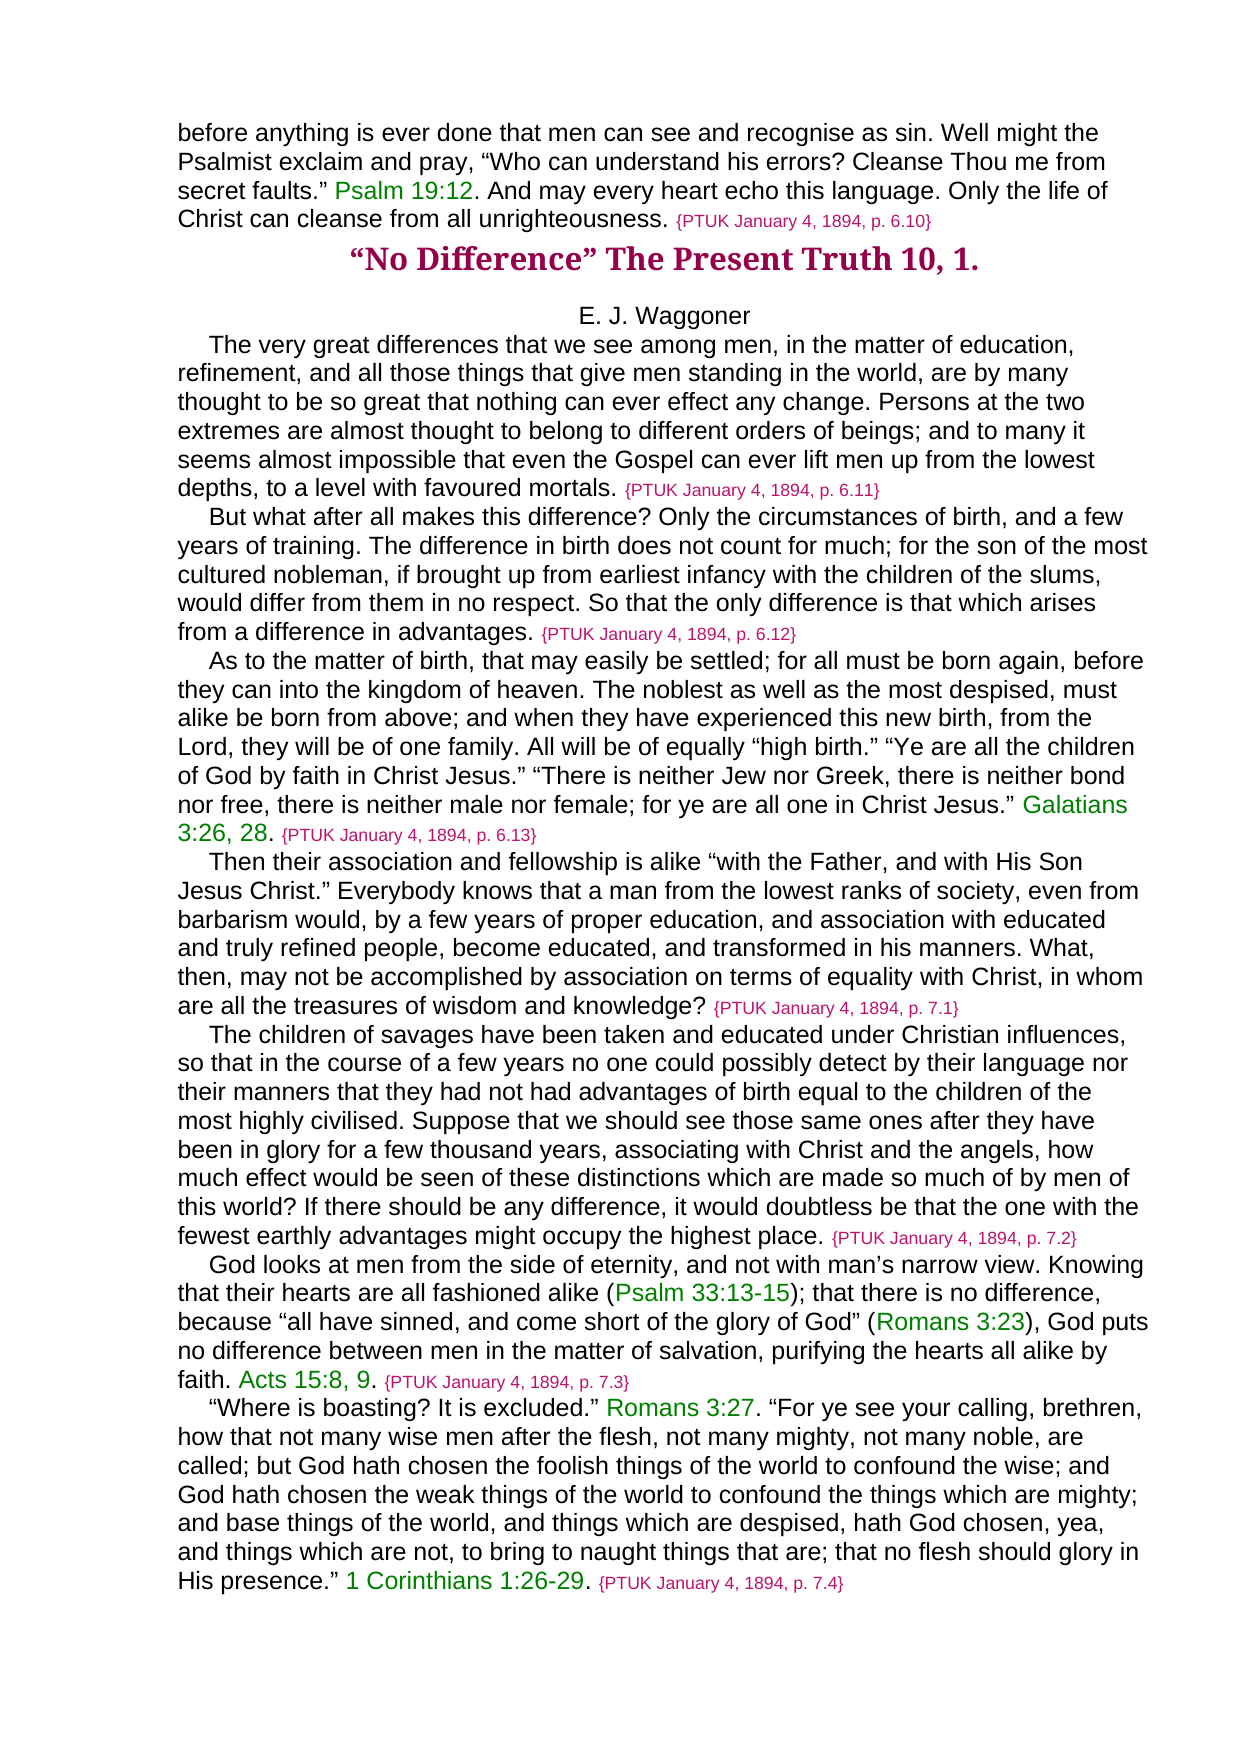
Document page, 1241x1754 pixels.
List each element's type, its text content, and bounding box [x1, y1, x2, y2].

text The very great differences that we see among men, in the matter of education, refinement, and all those things that give men standing in the world, are by many thought to be so great that nothing can ever effect any change. Persons at the two extremes are almost thought to belong to different orders of beings; and to many it seems almost impossible that even the Gospel can ever lift men up from the lowest depths, to a level with favoured mortals. {PTUK January 4, 1894, p. 6.11} [177, 329, 1152, 502]
text As to the matter of birth, that may easily be settled; for all must be born again, before they can into the kingdom of heaven. The noblest as well as the most despised, must alike be born from above; and when they have experienced this new birth, from the Lord, they will be of one family. All will be of equally “high birth.” “Ye are all the children of God by faith in Christ Jesus.” “There is neither Jew nor Greek, there is neither bond nor free, there is neither male nor female; for ye are all one in Christ Jesus.” Galatians 3:26, 28. {PTUK January 4, 1894, p. 6.13} [177, 646, 1152, 847]
text “Where is boasting? It is excluded.” Romans 3:27. “For ye see your calling, brethren, how that not many wise men after the flesh, not many mighty, not many noble, are called; but God hath chosen the foolish things of the world to confound the wise; and God hath chosen the weak things of the world to confound the things which are mighty; and base things of the world, and things which are despised, hath God chosen, yea, and things which are not, to bring to naught things that are; that no flesh should glory in His presence.” 1 Corinthians 1:26-29. {PTUK January 4, 1894, p. 7.4} [177, 1393, 1152, 1594]
text E. J. Waggoner [177, 301, 1152, 329]
text “No Difference” The Present Truth 10, 1. [177, 233, 1152, 280]
text Then their association and fellowship is alike “with the Father, and with His Son Jesus Christ.” Everybody knows that a man from the lowest ranks of society, even from barbarism would, by a few years of proper education, and association with educated and truly refined people, become educated, and transformed in his manners. What, then, may not be accomplished by association on terms of equality with Christ, in whom are all the treasures of wisdom and knowledge? {PTUK January 4, 1894, p. 7.1} [177, 847, 1152, 1019]
text God looks at men from the side of eternity, and not with man’s narrow view. Knowing that their hearts are all fashioned alike (Psalm 33:13-15); that there is no difference, because “all have sinned, and come short of the glory of God” (Romans 3:23), God puts no difference between men in the matter of salvation, purifying the hearts all alike by faith. Acts 15:8, 9. {PTUK January 4, 1894, p. 7.3} [177, 1249, 1152, 1393]
text The children of savages have been taken and educated under Christian influences, so that in the course of a few years no one could possibly detect by their language nor their manners that they had not had advantages of birth equal to the children of the most highly civilised. Suppose that we should see those same ones after they have been in glory for a few thousand years, associating with Christ and the angels, how much effect would be seen of these distinctions which are made so much of by men of this world? If there should be any difference, it would doubtless be that the one with the fewest earthly advantages might occupy the highest place. {PTUK January 4, 1894, p. 7.2} [177, 1019, 1152, 1249]
text But what after all makes this difference? Only the circumstances of birth, and a few years of training. The difference in birth does not count for much; for the son of the most cultured nobleman, if brought up from earliest infancy with the children of the slums, would differ from them in no respect. So that the only difference is that which arises from a difference in advantages. {PTUK January 4, 1894, p. 6.12} [177, 502, 1152, 646]
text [177, 118, 1152, 233]
